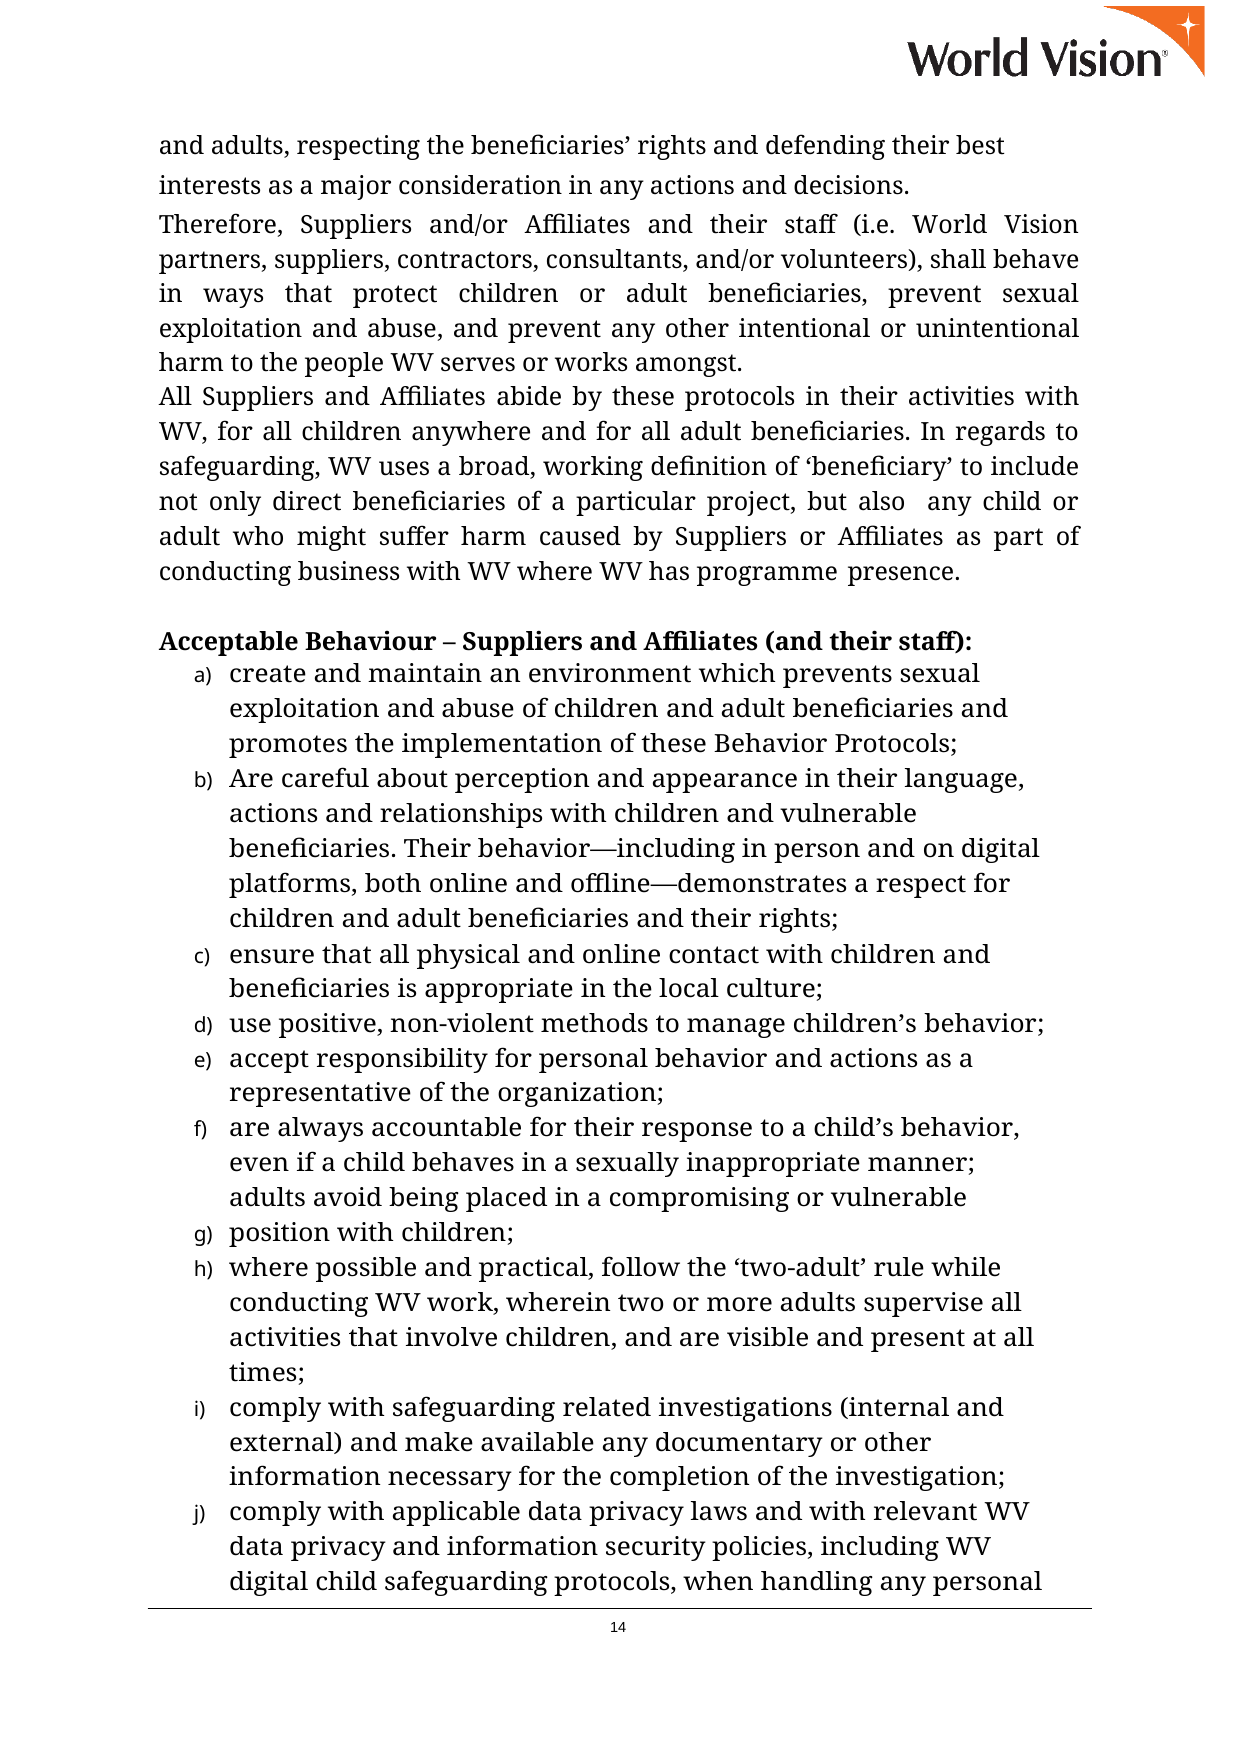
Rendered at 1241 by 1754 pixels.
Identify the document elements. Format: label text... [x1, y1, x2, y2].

list use positive, non-violent methods to manage children’s behavior; [194, 1006, 1092, 1039]
text Acceptable Behaviour – Suppliers and Affiliates (and their staff): [158, 628, 1092, 656]
list are always accountable for their response to a child’s behavior, even if a child behaves in a sexually inappropriate manner; adults avoid being placed in a compromising or vulnerable [194, 1109, 1023, 1213]
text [158, 128, 1072, 201]
list accept responsibility for personal behavior and actions as a representative of the organization; [194, 1040, 1092, 1108]
list position with children; [194, 1215, 1092, 1249]
picture [907, 6, 1208, 77]
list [194, 1493, 1075, 1597]
list create and maintain an environment which prevents sexual exploitation and abuse of children and adult beneficiaries and promotes the implementation of these Behavior Protocols; [194, 656, 1078, 760]
list ensure that all physical and online contact with children and beneficiaries is appropriate in the local culture; [194, 936, 1043, 1005]
text All Suppliers and Affiliates abide by these protocols in their activities with WV, for all children anywhere and for all adult beneficiaries. In regards to safeguarding, WV uses a broad, working definition of ‘beneficiary’ to include not only direct beneficiaries of a particular project, but also any child or adult who might suffer harm caused by Suppliers or Affiliates as part of conducting business with WV where WV has programme presence. [158, 379, 1080, 588]
list where possible and practical, follow the ‘two-adult’ rule while conducting WV work, wherein two or more adults supervise all activities that involve children, and are visible and present at all times; [194, 1249, 1064, 1389]
list comply with safeguarding related investigations (internal and external) and make available any documentary or other information necessary for the completion of the investigation; [194, 1390, 1038, 1493]
text Therefore, Suppliers and/or Affiliates and their staff (i.e. World Vision partners, suppliers, contractors, consultants, and/or volunteers), shall behave in ways that protect children or adult beneficiaries, prevent sexual exploitation and abuse, and prevent any other intentional or unintentional harm to the people WV serves or works amongst. [158, 207, 1080, 379]
list Are careful about perception and appearance in their language, actions and relationships with children and vulnerable beneficiaries. Their behavior—including in person and on digital platforms, both online and offline—demonstrates a respect for children and adult beneficiaries and their rights; [194, 761, 1048, 935]
